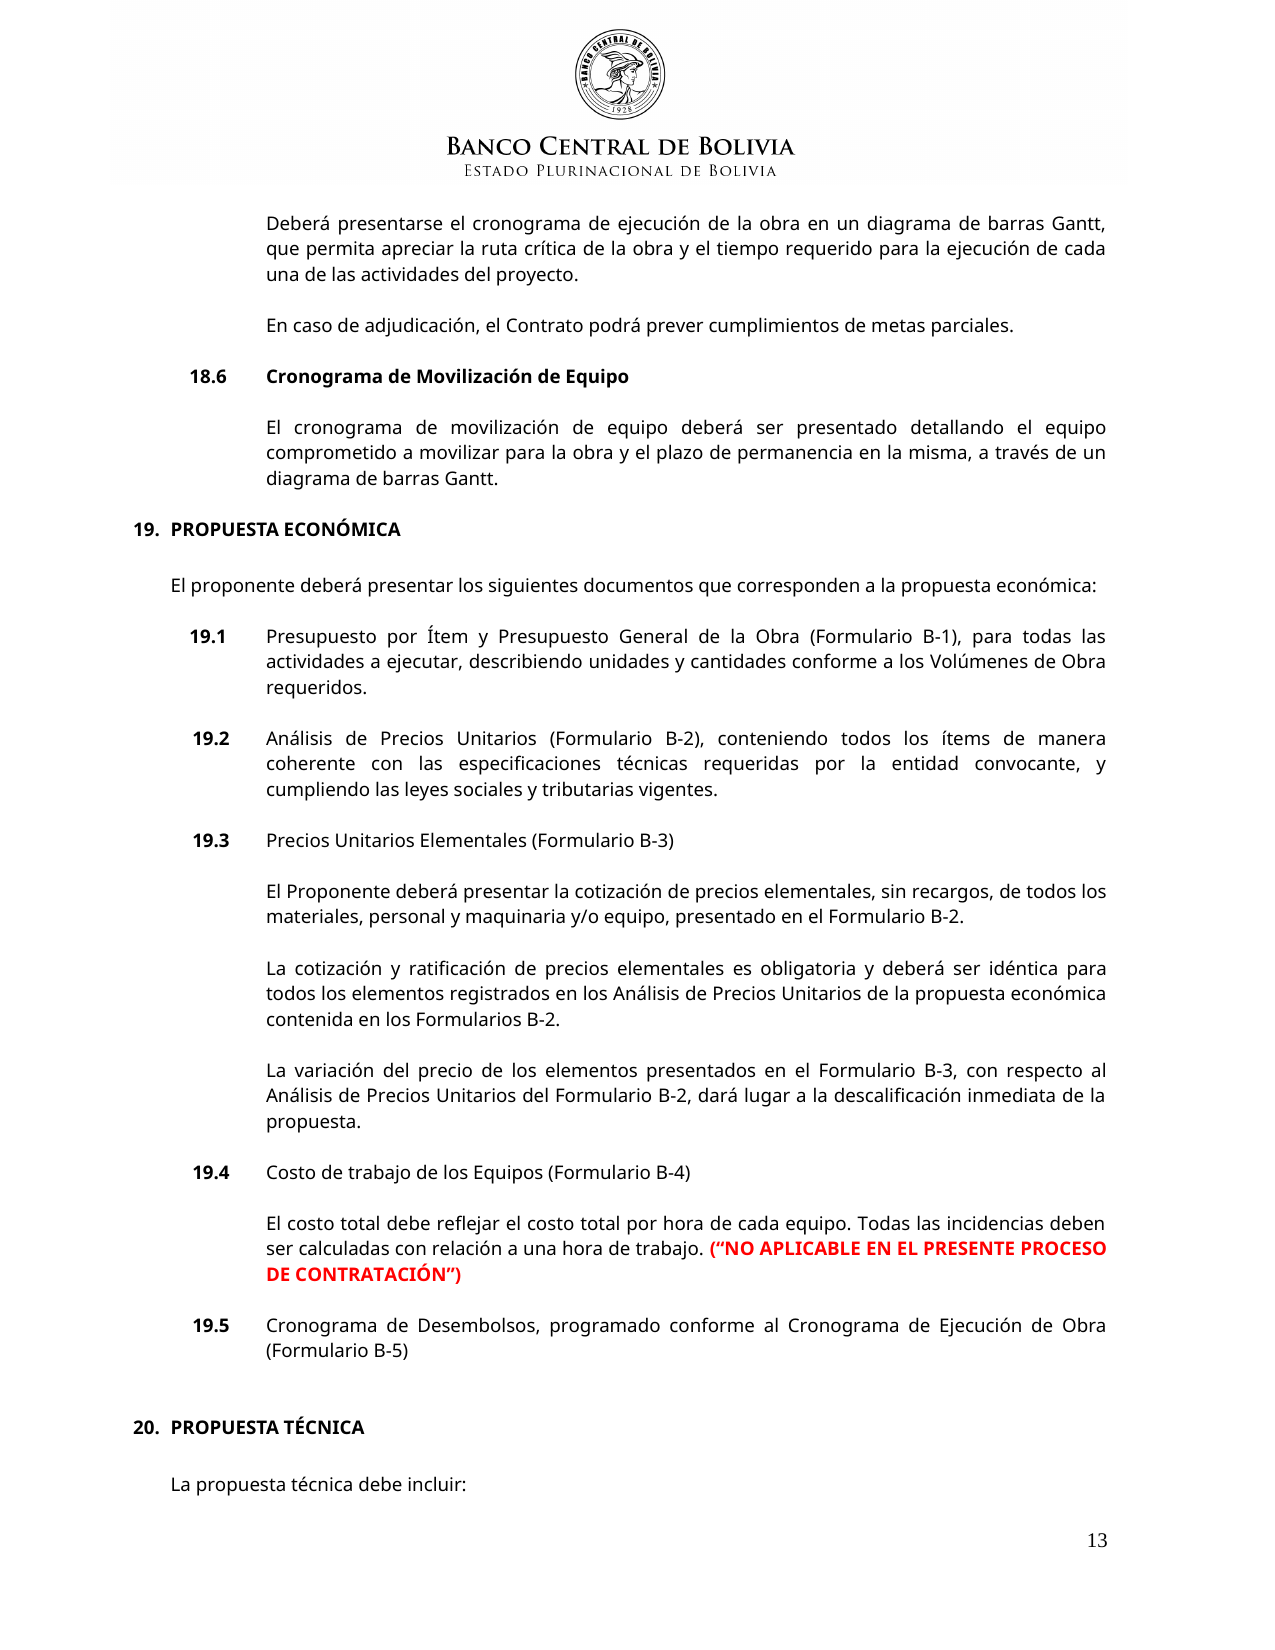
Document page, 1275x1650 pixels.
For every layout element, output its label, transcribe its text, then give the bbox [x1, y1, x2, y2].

list Precios Unitarios Elementales (Formulario B-3) [192, 827, 1107, 853]
list Cronograma de Movilización de Equipo [189, 363, 1107, 388]
text El cronograma de movilización de equipo deberá ser presentado detallando el equipo comprometido a movilizar para la obra y el plazo de permanencia en la misma, a través de un diagrama de barras Gantt. [266, 414, 1107, 491]
text El costo total debe reflejar el costo total por hora de cada equipo. Todas las incidencias deben ser calculadas con relación a una hora de trabajo. (“NO APLICABLE EN EL PRESENTE PROCESO DE CONTRATACIÓN”) [266, 1210, 1107, 1287]
text El Proponente deberá presentar la cotización de precios elementales, sin recargos, de todos los materiales, personal y maquinaria y/o equipo, presentado en el Formulario B-2. [266, 878, 1107, 929]
list Análisis de Precios Unitarios (Formulario B-2), conteniendo todos los ítems de manera coherente con las especificaciones técnicas requeridas por la entidad convocante, y cumpliendo las leyes sociales y tributarias vigentes. [192, 725, 1107, 802]
text El proponente deberá presentar los siguientes documentos que corresponden a la propuesta económica: [170, 572, 1107, 597]
list Cronograma de Desembolsos, programado conforme al Cronograma de Ejecución de Obra (Formulario B-5) [192, 1312, 1107, 1363]
text La propuesta técnica debe incluir: [133, 1471, 1107, 1497]
title PROPUESTA ECONÓMICA [133, 516, 1107, 542]
list Costo de trabajo de los Equipos (Formulario B-4) [192, 1159, 1107, 1184]
picture [109, 0, 1129, 185]
list Presupuesto por Ítem y Presupuesto General de la Obra (Formulario B-1), para todas las actividades a ejecutar, describiendo unidades y cantidades conforme a los Volúmenes de Obra requeridos. [189, 623, 1107, 699]
text Deberá presentarse el cronograma de ejecución de la obra en un diagrama de barras Gantt, que permita apreciar la ruta crítica de la obra y el tiempo requerido para la ejecución de cada una de las actividades del proyecto. [266, 210, 1107, 286]
text La variación del precio de los elementos presentados en el Formulario B-3, con respecto al Análisis de Precios Unitarios del Formulario B-2, dará lugar a la descalificación inmediata de la propuesta. [266, 1057, 1107, 1133]
text En caso de adjudicación, el Contrato podrá prever cumplimientos de metas parciales. [266, 312, 1107, 337]
title PROPUESTA TÉCNICA [133, 1414, 1107, 1440]
text La cotización y ratificación de precios elementales es obligatoria y deberá ser idéntica para todos los elementos registrados en los Análisis de Precios Unitarios de la propuesta económica contenida en los Formularios B-2. [266, 955, 1107, 1031]
